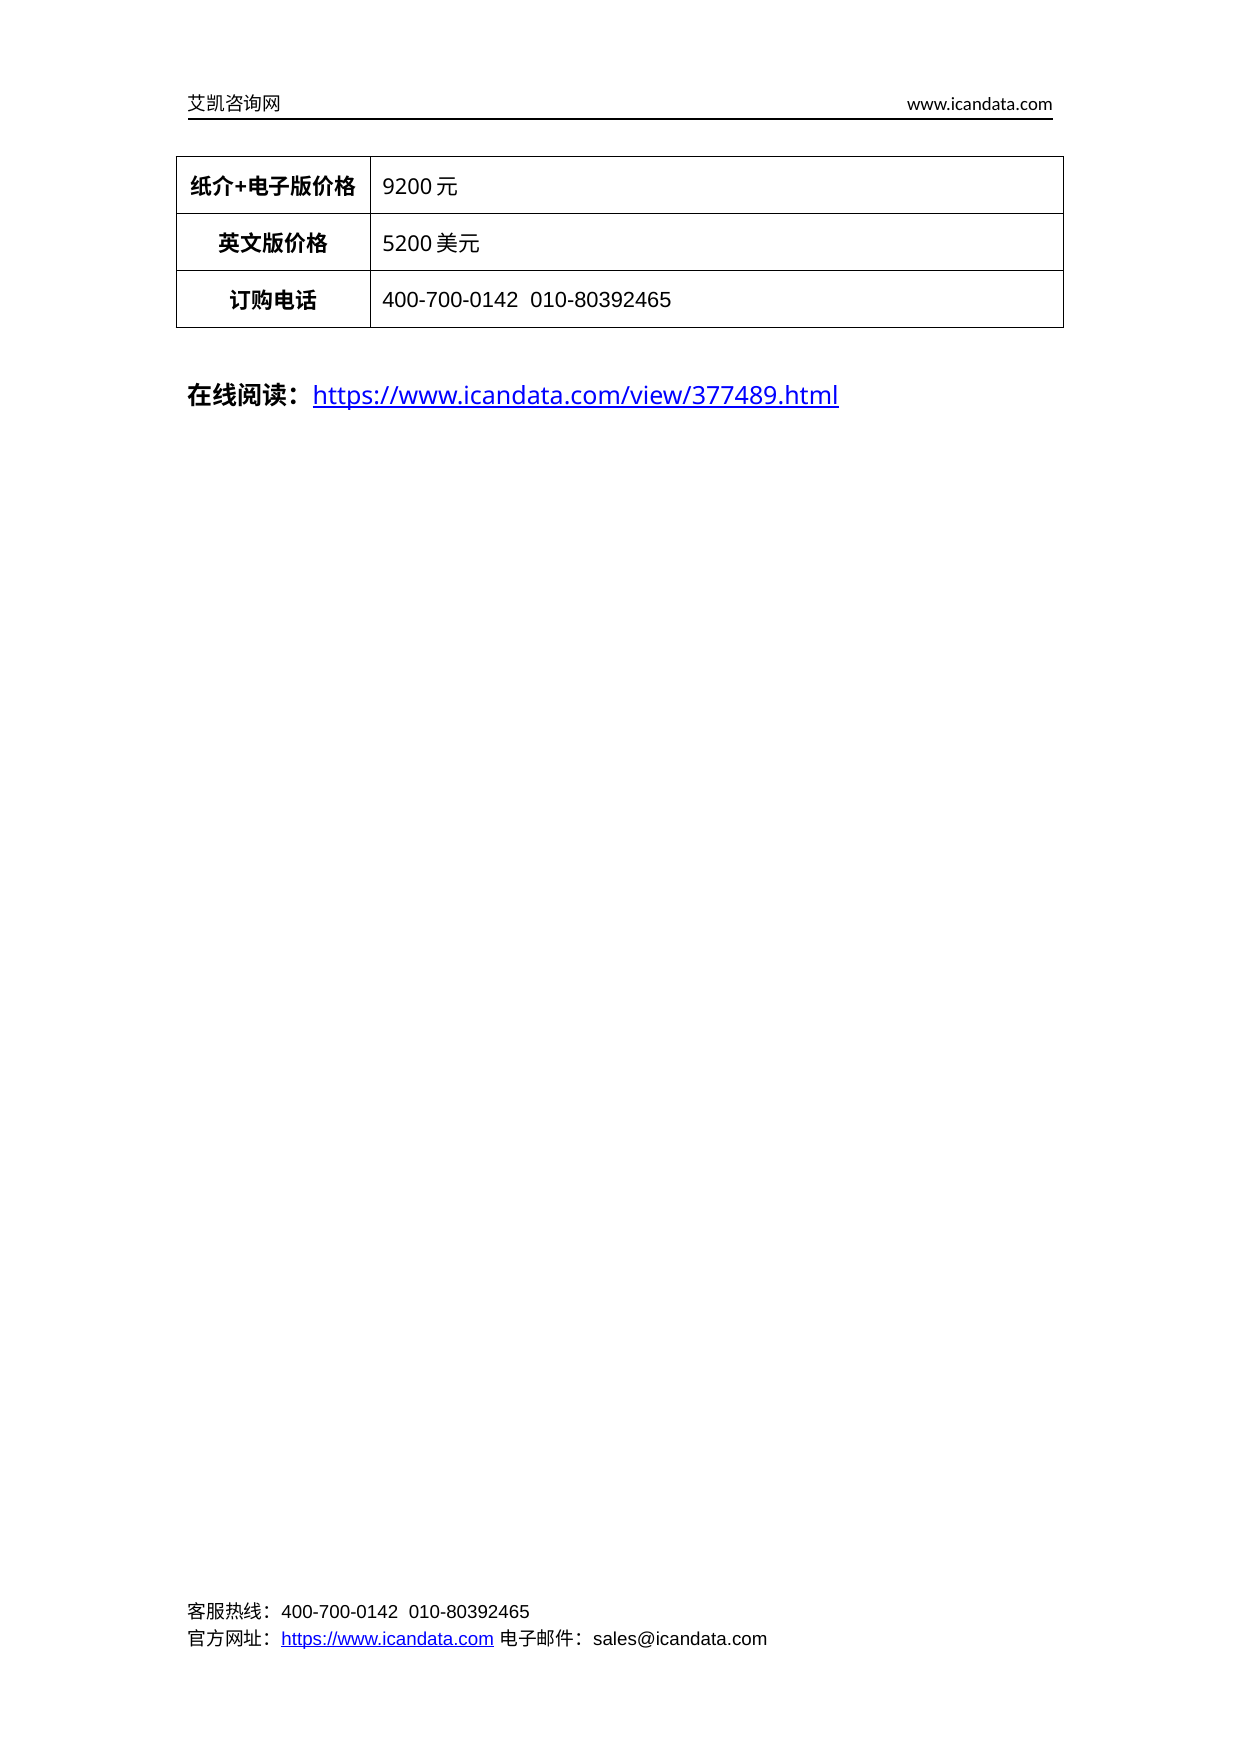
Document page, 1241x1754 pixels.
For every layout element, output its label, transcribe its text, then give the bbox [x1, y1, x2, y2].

table_cell 纸介+电子版价格 [177, 157, 370, 213]
table_cell 英文版价格 [177, 214, 370, 270]
table_cell 5200美元 [371, 214, 1063, 270]
table_cell 400-700-0142 010-80392465 [371, 271, 1063, 327]
table_cell 9200元 [371, 157, 1063, 213]
table_cell 订购电话 [177, 271, 370, 327]
text 在线阅读：https://www.icandata.com/view/377489.html [187, 361, 1053, 426]
